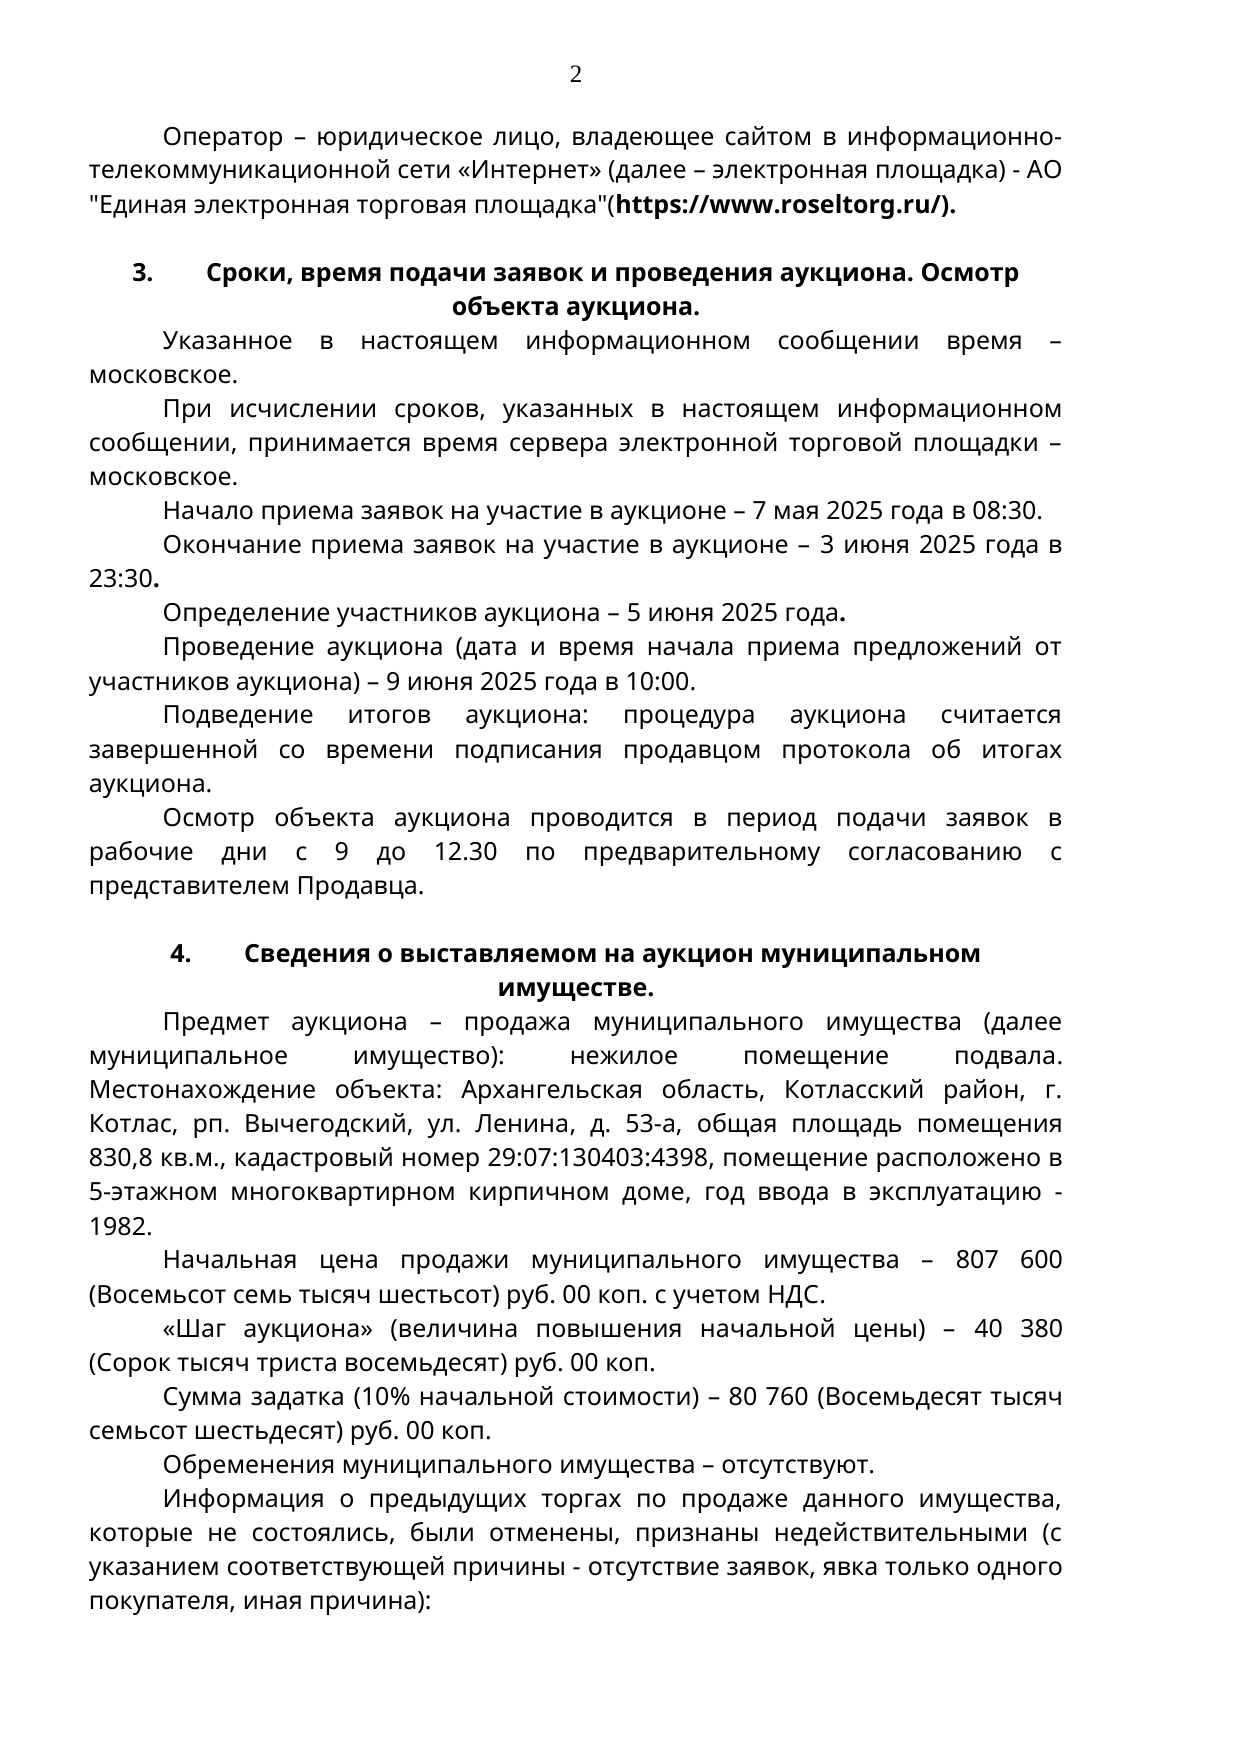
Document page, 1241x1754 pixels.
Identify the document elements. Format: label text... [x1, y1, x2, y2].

text При исчислении сроков, указанных в настоящем информационном сообщении, принимается время сервера электронной торговой площадки – московское. [89, 391, 1063, 493]
text Предмет аукциона – продажа муниципального имущества (далее муниципальное имущество): нежилое помещение подвала. Местонахождение объекта: Архангельская область, Котласский район, г. Котлас, рп. Вычегодский, ул. Ленина, д. 53-а, общая площадь помещения 830,8 кв.м., кадастровый номер 29:07:130403:4398, помещение расположено в 5-этажном многоквартирном кирпичном доме, год ввода в эксплуатацию - 1982. [89, 1004, 1063, 1242]
list Сроки, время подачи заявок и проведения аукциона. Осмотр объекта аукциона. [89, 254, 1063, 322]
text Подведение итогов аукциона: процедура аукциона считается завершенной со времени подписания продавцом протокола об итогах аукциона. [89, 697, 1063, 799]
text Оператор – юридическое лицо, владеющее сайтом в информационно-телекоммуникационной сети «Интернет» (далее – электронная площадка) - АО "Единая электронная торговая площадка"(https://www.roseltorg.ru/). [89, 118, 1063, 220]
text Начало приема заявок на участие в аукционе – 7 мая 2025 года в 08:30. [89, 493, 1063, 527]
text Окончание приема заявок на участие в аукционе – 3 июня 2025 года в 23:30. [89, 527, 1063, 595]
text Обременения муниципального имущества – отсутствуют. [89, 1447, 1063, 1481]
text Проведение аукциона (дата и время начала приема предложений от участников аукциона) – 9 июня 2025 года в 10:00. [89, 629, 1063, 697]
list Сведения о выставляемом на аукцион муниципальном имуществе. [89, 936, 1063, 1004]
text «Шаг аукциона» (величина повышения начальной цены) – 40 380 (Сорок тысяч триста восемьдесят) руб. 00 коп. [89, 1310, 1063, 1378]
text Определение участников аукциона – 5 июня 2025 года. [89, 595, 1063, 629]
text Начальная цена продажи муниципального имущества – 807 600 (Восемьсот семь тысяч шестьсот) руб. 00 коп. с учетом НДС. [89, 1242, 1063, 1310]
text Осмотр объекта аукциона проводится в период подачи заявок в рабочие дни с 9 до 12.30 по предварительному согласованию с представителем Продавца. [89, 799, 1063, 902]
text Сумма задатка (10% начальной стоимости) – 80 760 (Восемьдесят тысяч семьсот шестьдесят) руб. 00 коп. [89, 1378, 1063, 1447]
text Информация о предыдущих торгах по продаже данного имущества, которые не состоялись, были отменены, признаны недействительными (с указанием соответствующей причины - отсутствие заявок, явка только одного покупателя, иная причина): [89, 1481, 1063, 1617]
text Указанное в настоящем информационном сообщении время – московское. [89, 322, 1063, 391]
